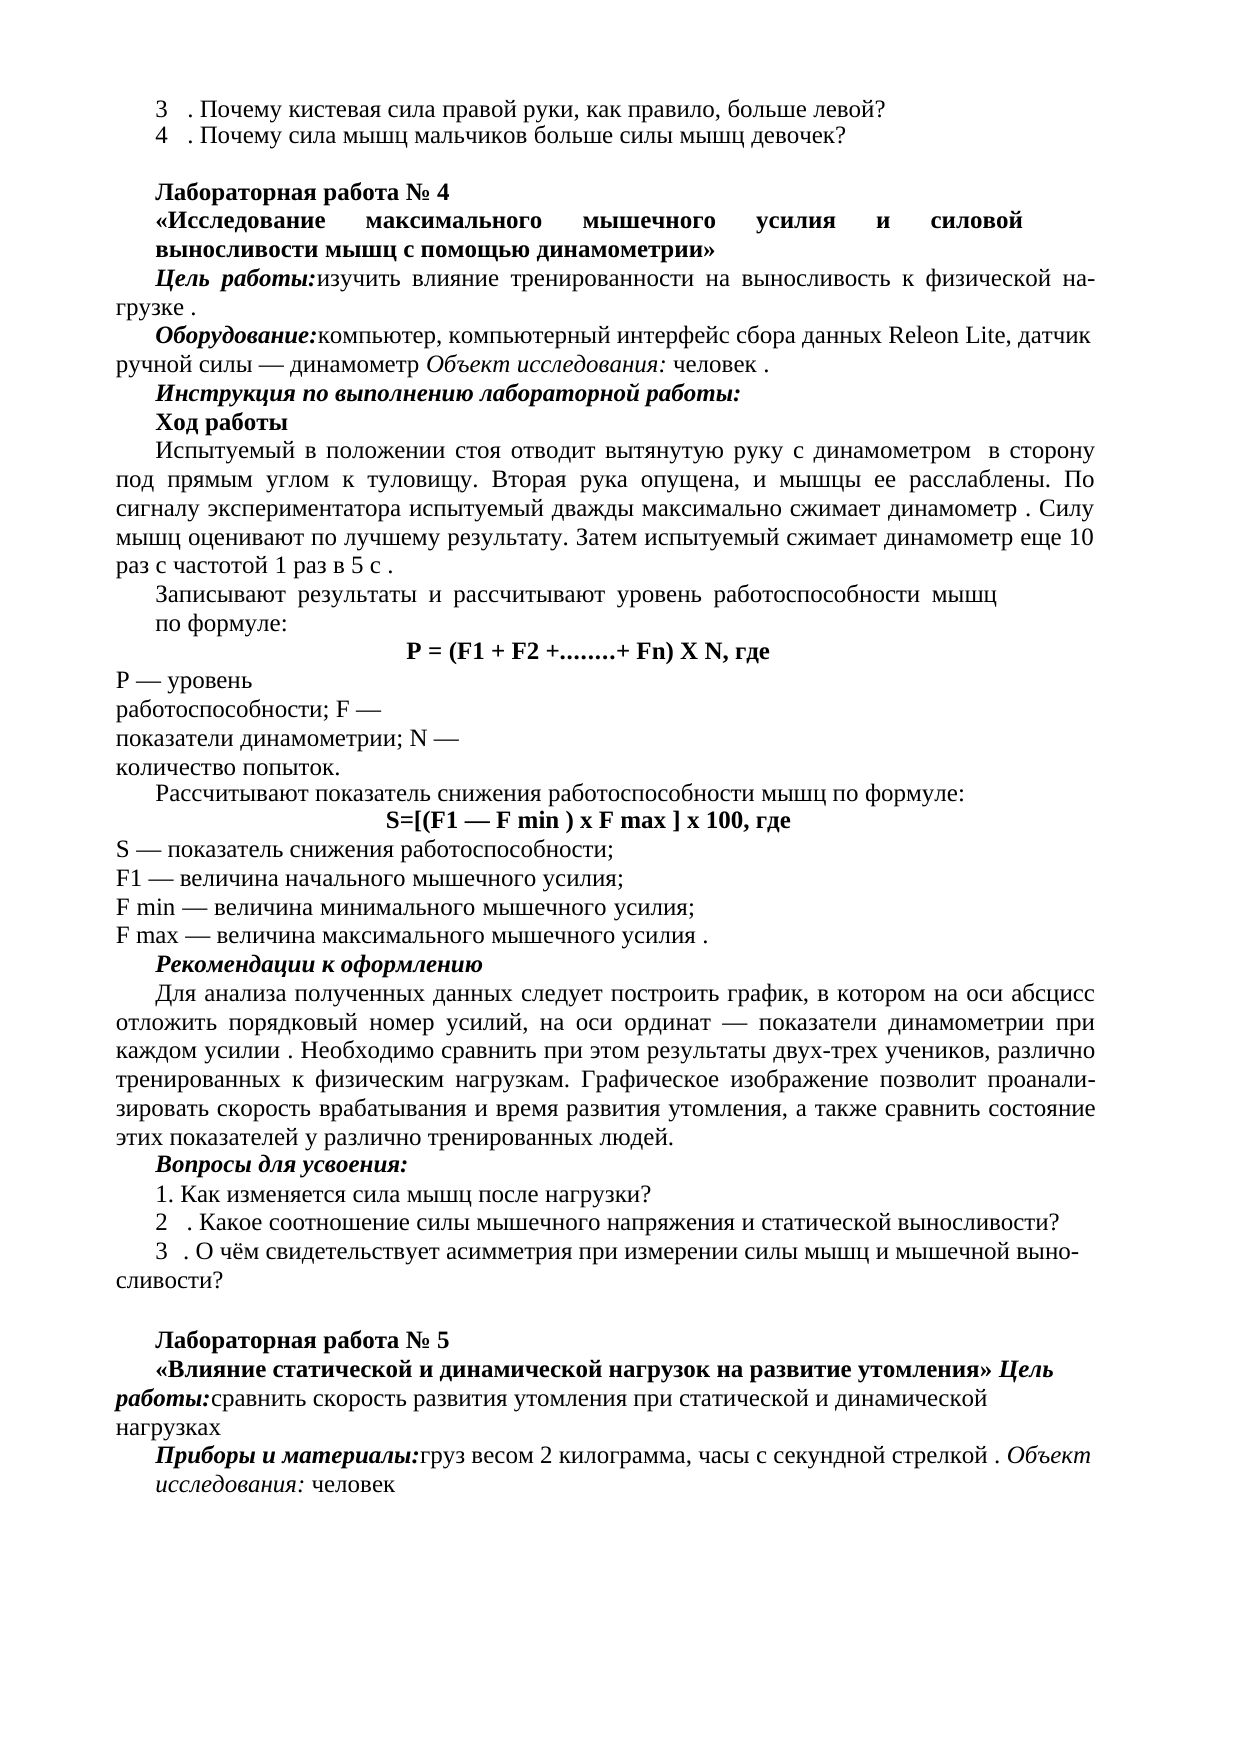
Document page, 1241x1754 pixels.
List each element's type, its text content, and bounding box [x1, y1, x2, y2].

text Записывают результаты и рассчитывают уровень работоспособности мышц по формуле: [155, 579, 998, 637]
text S — показатель снижения работоспособности; F1 — величина начального мышечного усилия; [116, 834, 638, 892]
subtitle Вопросы для усвоения: [155, 1150, 1163, 1179]
list . Почему кистевая сила правой руки, как правило, больше левой? [155, 96, 1163, 123]
text Испытуемый в положении стоя отводит вытянутую руку с динамометром в сторону под прямым углом к туловищу. Вторая рука опущена, и мышцы ее расслаблены. По сигналу экспериментатора испытуемый дважды максимально сжимает динамометр . Силу мышц оценивают по лучшему результату. Затем испытуемый сжимает динамометр еще 10 раз с частотой 1 раз в 5 с . [116, 436, 1095, 579]
text Инструкция по выполнению лабораторной работы: [155, 378, 1163, 407]
list . Какое соотношение силы мышечного напряжения и статической выносливости? [155, 1207, 1163, 1236]
list . Почему сила мышц мальчиков больше силы мышц девочек? [155, 123, 1163, 149]
subtitle Ход работы [155, 407, 1163, 436]
text Цель работы:изучить влияние тренированности на выносливость к физической на- грузке . [116, 263, 1096, 321]
list . О чём свидетельствует асимметрия при измерении силы мышц и мышечной выно- сливости? [116, 1236, 1080, 1294]
subtitle S=[(F1 — F min ) х F max ] x 100, где [386, 807, 1163, 834]
text «Влияние статической и динамической нагрузок на развитие утомления» Цель работы:сравнить скорость развития утомления при статической и динамической нагрузках [116, 1354, 1055, 1440]
subtitle Лабораторная работа № 4 [155, 177, 1163, 205]
text Приборы и материалы:груз весом 2 килограмма, часы с секундной стрелкой . Объект исследования: человек [155, 1440, 1093, 1498]
list Как изменяется сила мышц после нагрузки? [155, 1179, 1163, 1207]
subtitle P = (F1 + F2 + + Fn) X N, где [406, 637, 1163, 665]
text Для анализа полученных данных следует построить график, в котором на оси абсцисс отложить порядковый номер усилий, на оси ординат — показатели динамометрии при каждом усилии . Необходимо сравнить при этом результаты двух-трех учеников, различно тренированных к физическим нагрузкам. Графическое изображение позволит проанали- зировать скорость врабатывания и время развития утомления, а также сравнить состояние этих показателей у различно тренированных людей. [116, 978, 1096, 1150]
text «Исследование максимального мышечного усилия и силовой выносливости мышц с помощью динамометрии» [155, 206, 1023, 263]
subtitle Лабораторная работа № 5 [155, 1325, 1163, 1354]
text F min — величина минимального мышечного усилия; F max — величина максимального мышечного усилия . [116, 892, 708, 949]
subtitle Рекомендации к оформлению [155, 949, 1163, 978]
text Оборудование:компьютер, компьютерный интерфейс сбора данных Releon Lite, датчик ручной силы — динамометр Объект исследования: человек . [116, 321, 1091, 378]
text Рассчитывают показатель снижения работоспособности мышц по формуле: [155, 780, 1163, 807]
text P — уровень работоспособности; F — показатели динамометрии; N — количество попыток. [116, 665, 472, 780]
